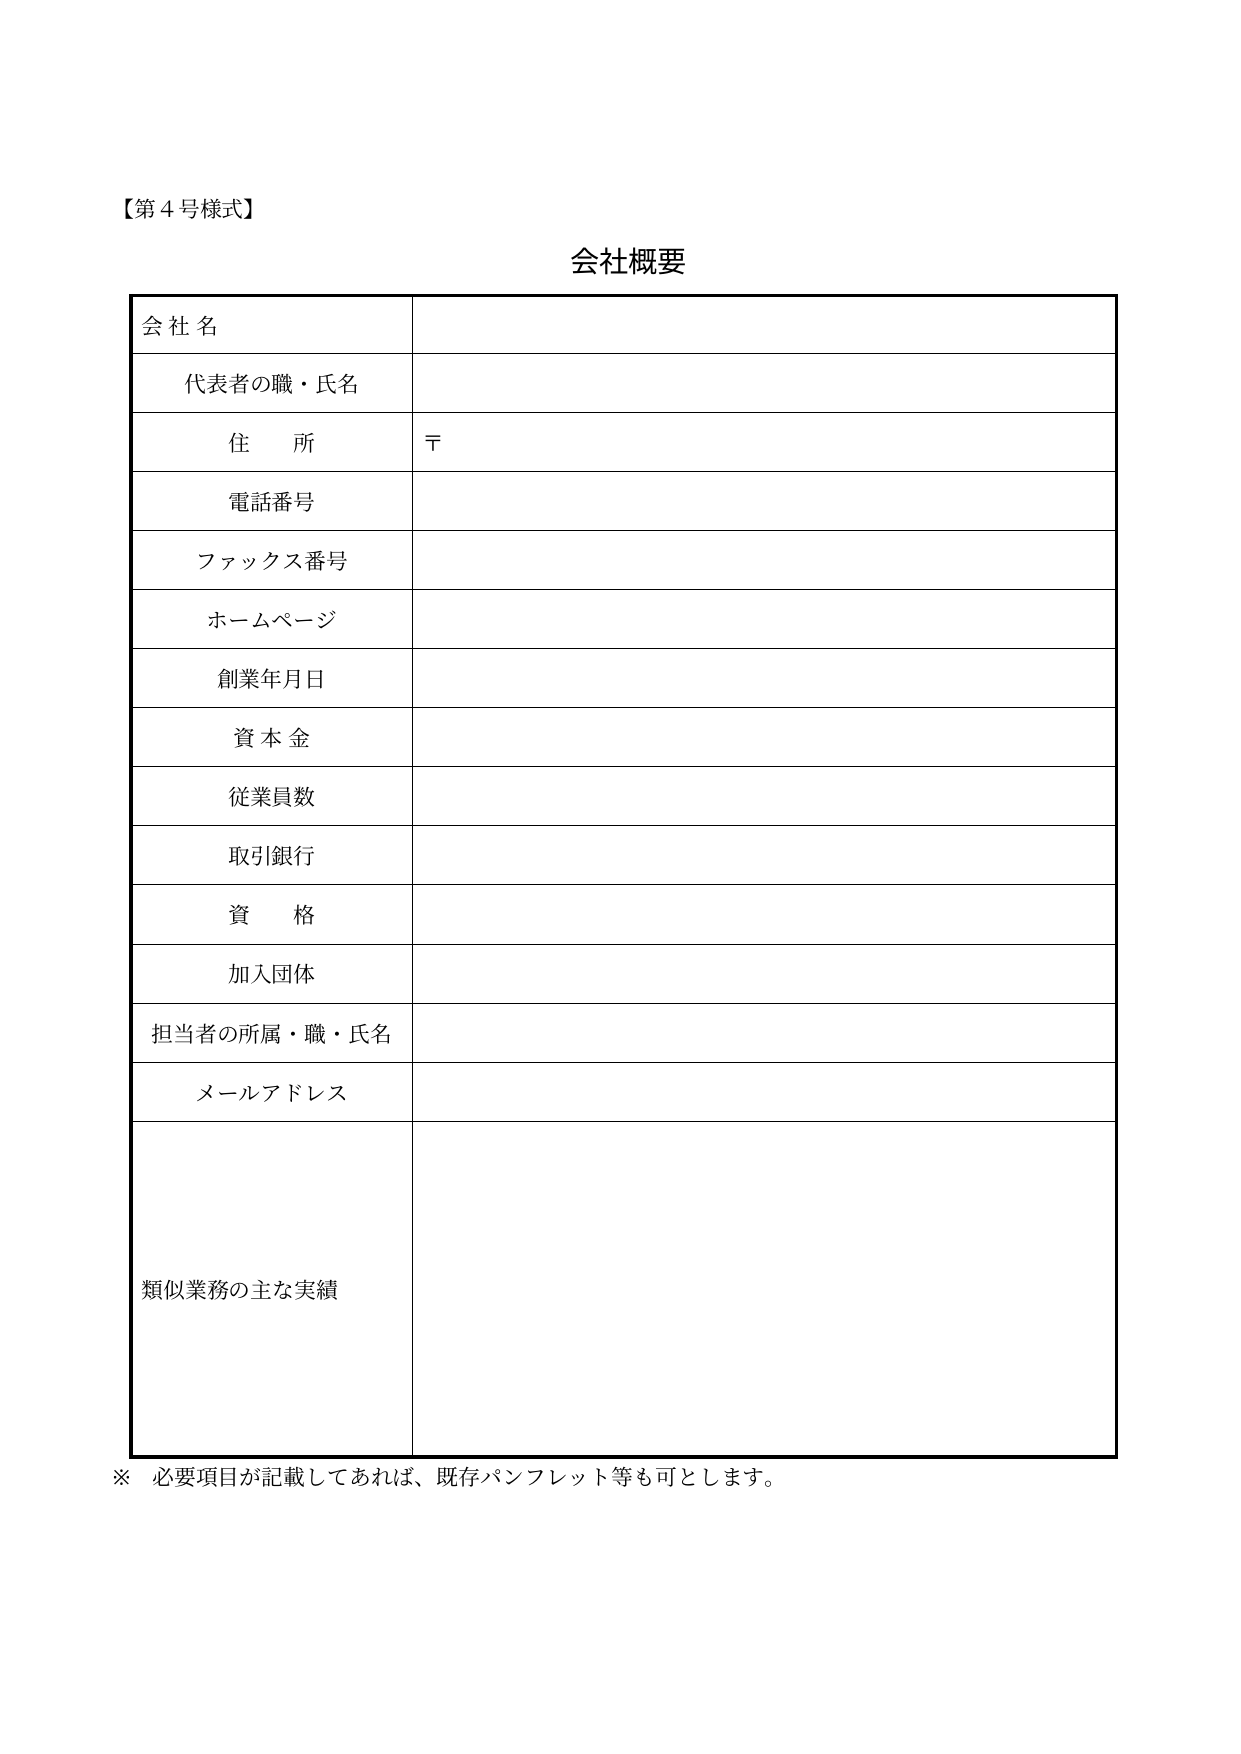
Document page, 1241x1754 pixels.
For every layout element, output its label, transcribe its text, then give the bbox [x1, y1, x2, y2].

table_cell 類似業務の主な実績 [133, 1122, 412, 1455]
table_cell [413, 885, 1115, 943]
table_cell ファックス番号 [133, 531, 412, 589]
table_header [413, 297, 1115, 353]
table_header 会 社 名 [133, 297, 412, 353]
table_cell [413, 826, 1115, 884]
table_cell 取引銀行 [133, 826, 412, 884]
table_cell ホームページ [133, 590, 412, 648]
table_cell [413, 708, 1115, 766]
table_cell [413, 472, 1115, 530]
table_cell 担当者の所属・職・氏名 [133, 1004, 412, 1062]
text 【第４号様式】 [112, 191, 1144, 225]
table_cell [413, 354, 1115, 412]
table_cell [413, 945, 1115, 1002]
table_cell [413, 1004, 1115, 1062]
table_cell 従業員数 [133, 767, 412, 825]
table_cell [413, 531, 1115, 589]
table_cell 代表者の職・氏名 [133, 354, 412, 412]
table_cell [413, 590, 1115, 648]
text ※ 必要項目が記載してあれば、既存パンフレット等も可とします。 [112, 1458, 1144, 1493]
table_cell 資 本 金 [133, 708, 412, 766]
table_cell 資 格 [133, 885, 412, 943]
table_cell 電話番号 [133, 472, 412, 530]
table_cell 〒 [413, 413, 1115, 471]
table_cell [413, 1122, 1115, 1455]
table_cell [413, 767, 1115, 825]
table_cell [413, 1063, 1115, 1121]
table_cell 創業年月日 [133, 649, 412, 707]
table_cell [413, 649, 1115, 707]
table_cell メールアドレス [133, 1063, 412, 1121]
text 会社概要 [112, 225, 1144, 294]
table_cell 加入団体 [133, 945, 412, 1002]
table_cell 住 所 [133, 413, 412, 471]
